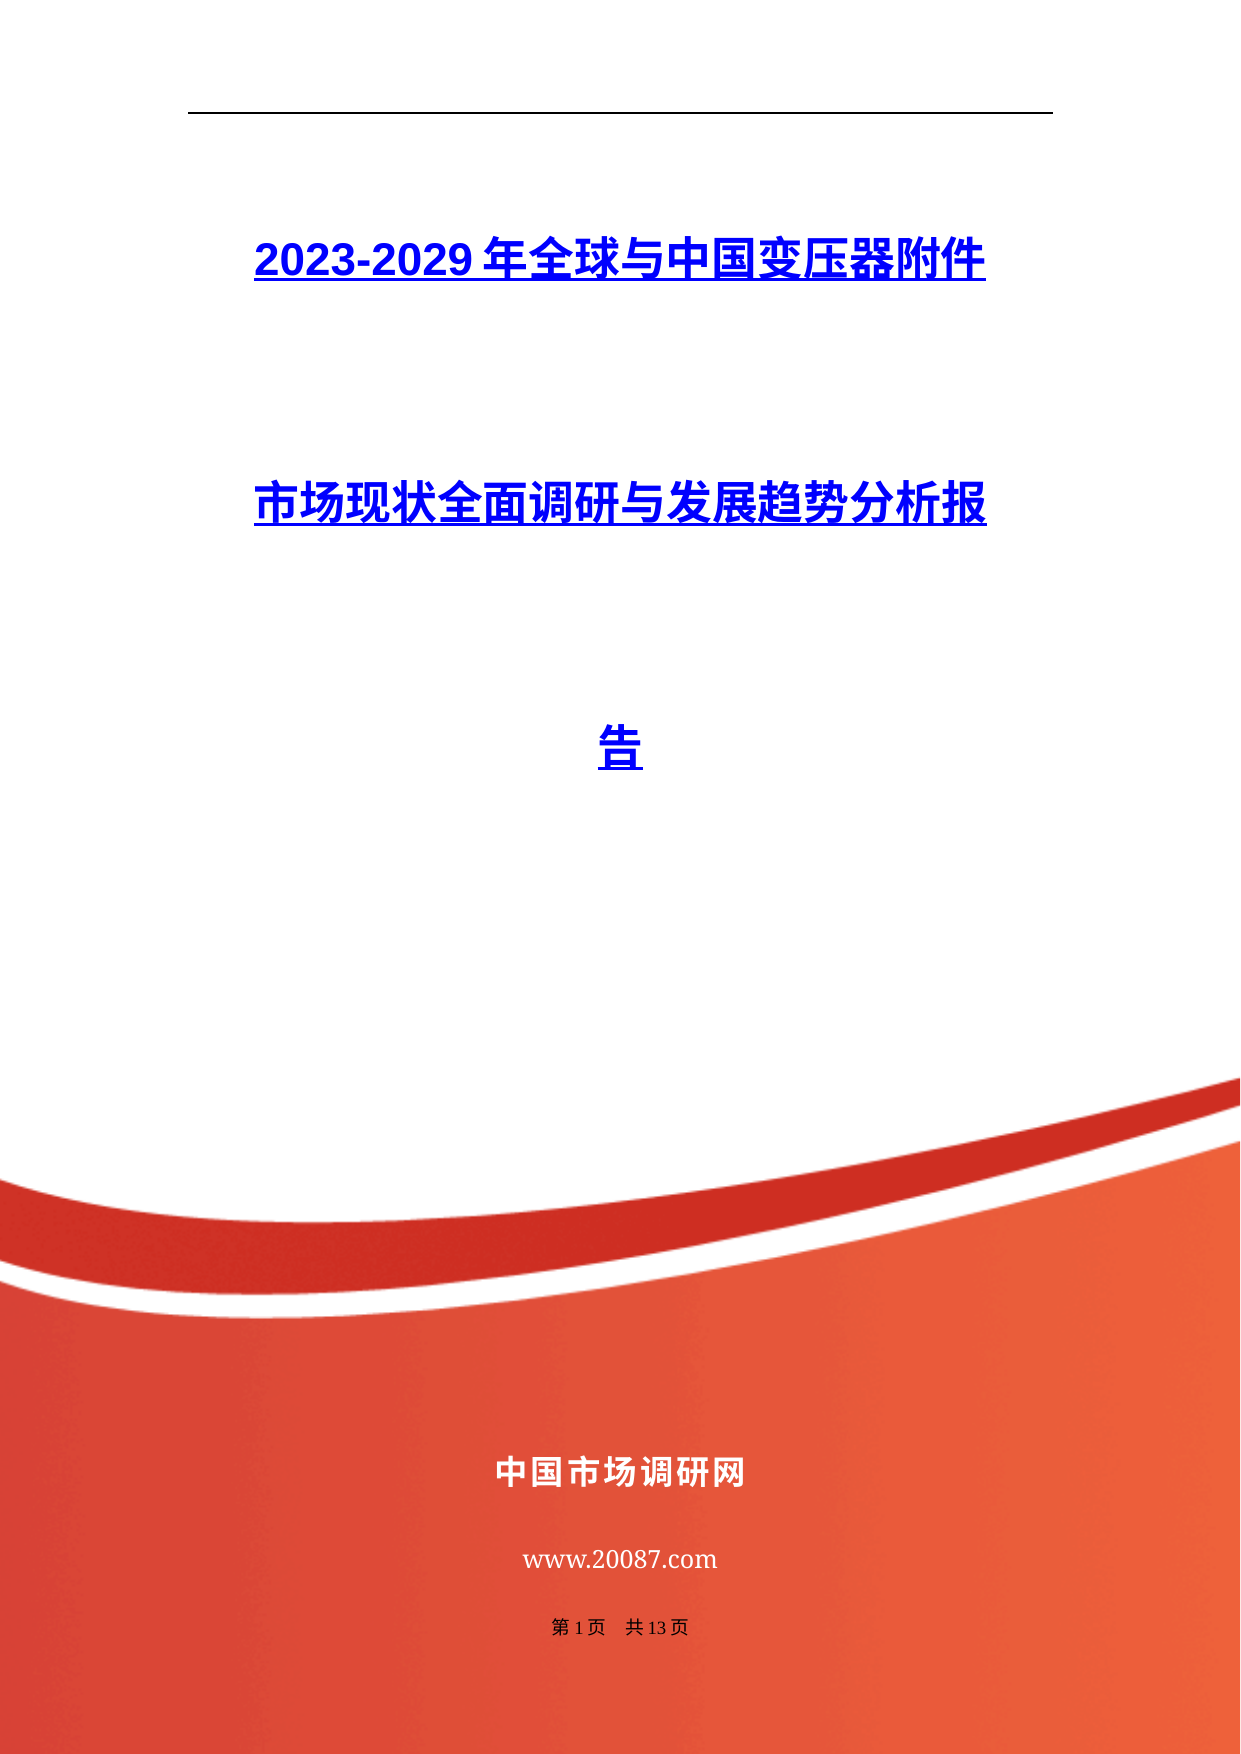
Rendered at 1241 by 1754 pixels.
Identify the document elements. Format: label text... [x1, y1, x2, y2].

picture [0, 1006, 1241, 1754]
text www.20087.com [187, 1526, 1053, 1591]
table_header 2023-2029年全球与中国变压器附件市场现状全面调研与发展趋势分析报告 [188, 207, 1053, 871]
subtitle 中国市场调研网 [187, 1437, 1053, 1502]
